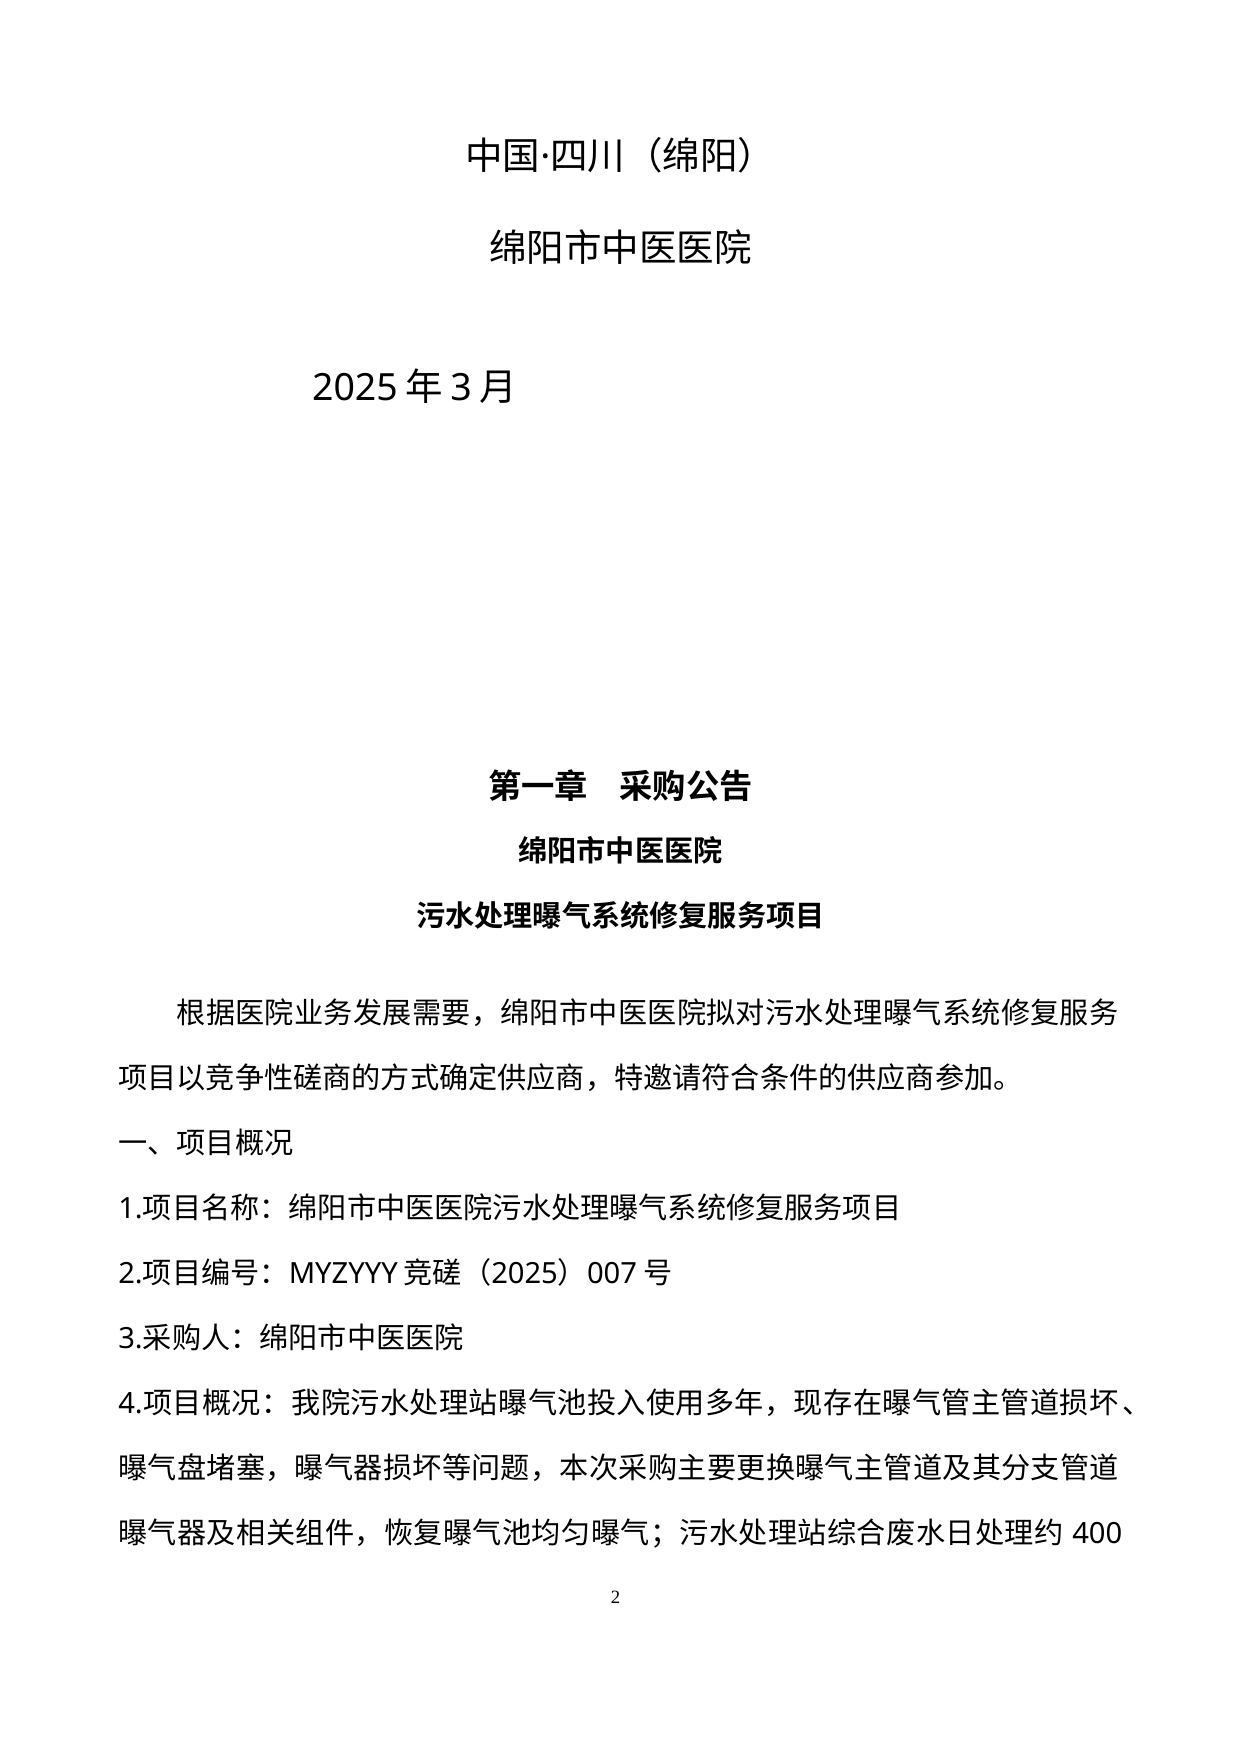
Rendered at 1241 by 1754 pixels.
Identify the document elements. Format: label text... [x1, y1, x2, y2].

text 绵阳市中医医院 [118, 816, 1122, 881]
text 1.项目名称：绵阳市中医医院污水处理曝气系统修复服务项目 [118, 1173, 1122, 1238]
text 2.项目编号：MYZYYY竞磋（2025）007号 [118, 1238, 1122, 1303]
text 一、项目概况 [118, 1108, 1122, 1173]
text 中国·四川（绵阳） [118, 121, 1122, 186]
text 3.采购人：绵阳市中医医院 [118, 1303, 1122, 1368]
text 绵阳市中医医院 [118, 213, 1122, 278]
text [118, 1368, 1122, 1563]
text 第一章 采购公告 [118, 751, 1122, 816]
text 2025年3月 [118, 352, 1122, 417]
text 污水处理曝气系统修复服务项目 [118, 881, 1122, 946]
text 根据医院业务发展需要，绵阳市中医医院拟对污水处理曝气系统修复服务项目以竞争性磋商的方式确定供应商，特邀请符合条件的供应商参加。 [118, 978, 1122, 1108]
